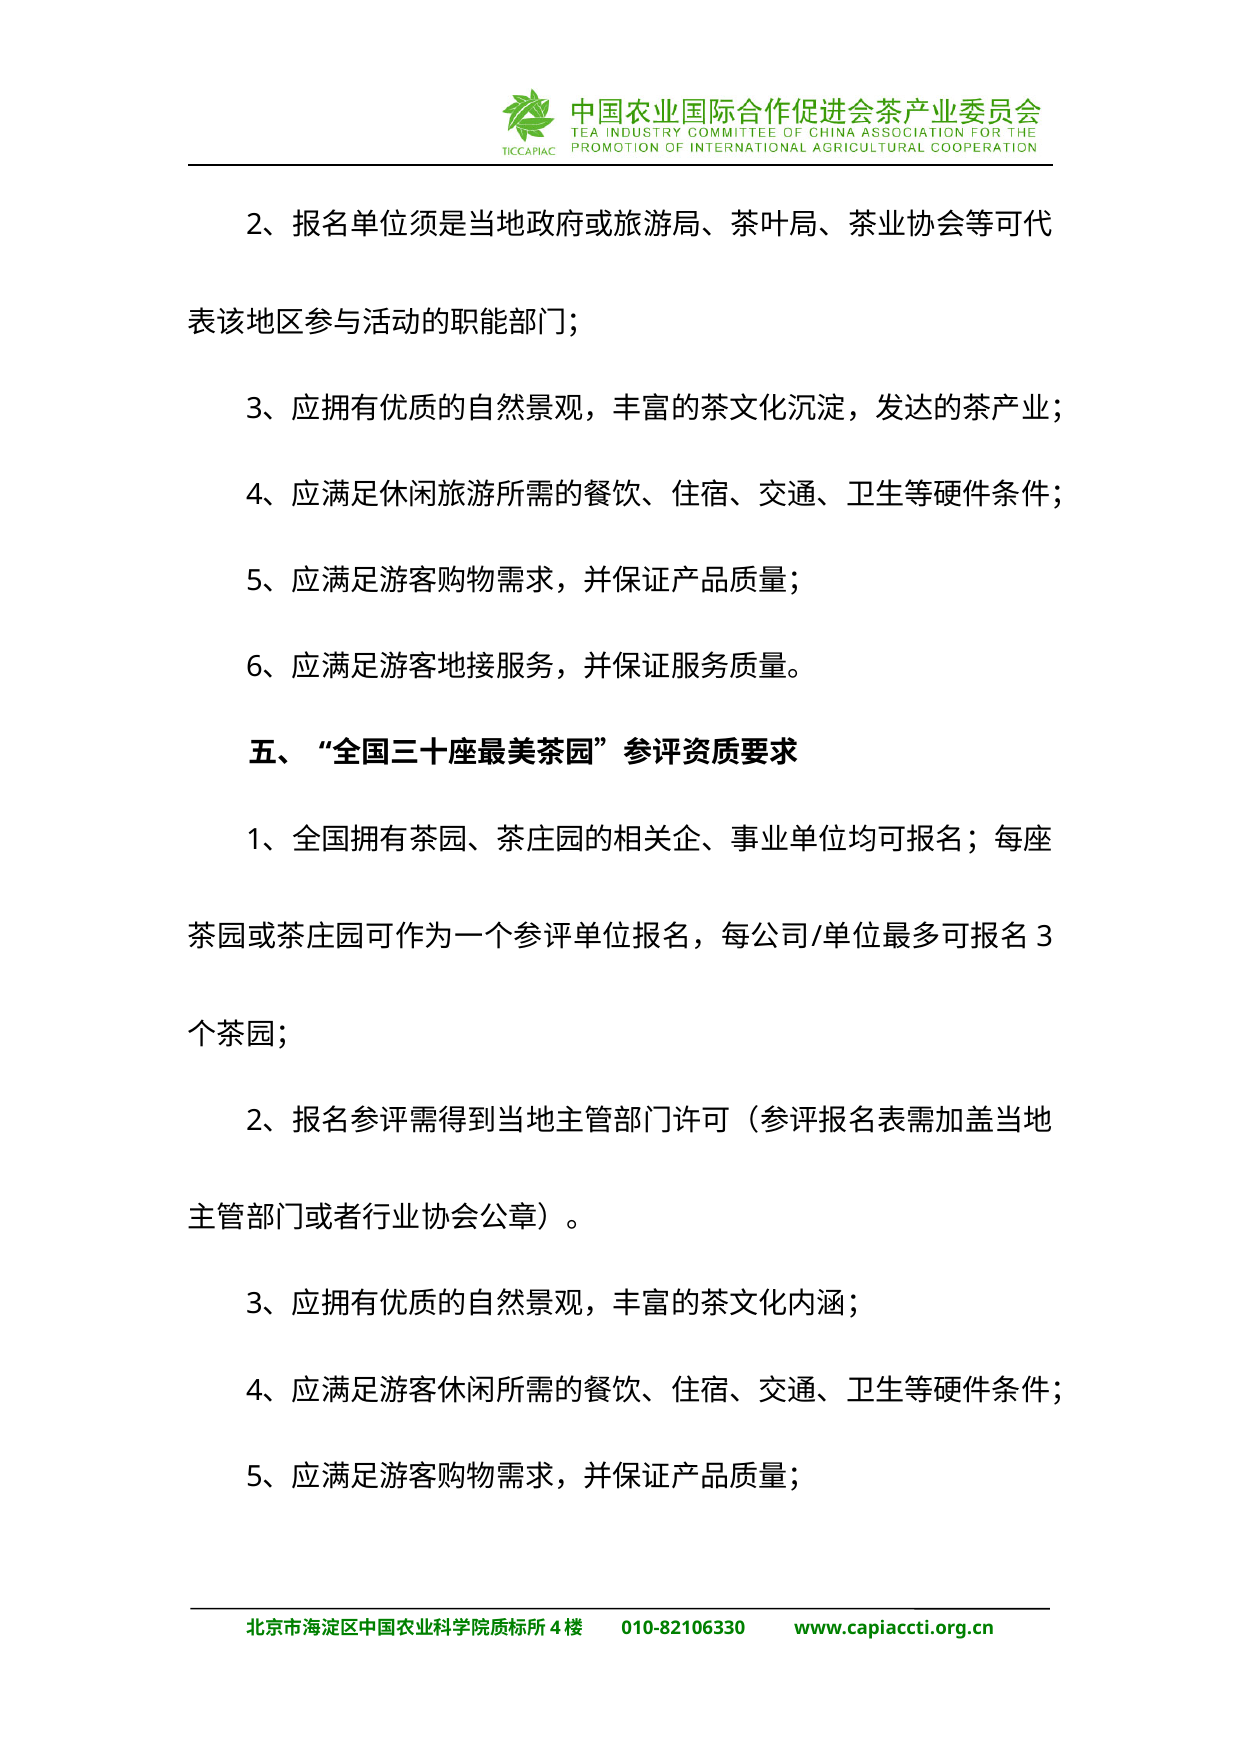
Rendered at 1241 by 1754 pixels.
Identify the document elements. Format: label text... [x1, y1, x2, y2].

text 4、应满足休闲旅游所需的餐饮、住宿、交通、卫生等硬件条件； [187, 459, 1053, 524]
list “全国三十座最美茶园”参评资质要求 [248, 718, 1053, 783]
text 1、全国拥有茶园、茶庄园的相关企、事业单位均可报名；每座茶园或茶庄园可作为一个参评单位报名，每公司/单位最多可报名3个茶园； [187, 804, 1053, 1064]
text 6、应满足游客地接服务，并保证服务质量。 [187, 632, 1053, 697]
text 2、报名参评需得到当地主管部门许可（参评报名表需加盖当地主管部门或者行业协会公章）。 [187, 1085, 1053, 1248]
picture [482, 88, 1053, 162]
text 2、报名单位须是当地政府或旅游局、茶叶局、茶业协会等可代表该地区参与活动的职能部门； [187, 189, 1053, 352]
text 3、应拥有优质的自然景观，丰富的茶文化沉淀，发达的茶产业； [187, 373, 1053, 438]
text 3、应拥有优质的自然景观，丰富的茶文化内涵； [187, 1269, 1053, 1334]
text 5、应满足游客购物需求，并保证产品质量； [187, 546, 1053, 611]
text 4、应满足游客休闲所需的餐饮、住宿、交通、卫生等硬件条件； [187, 1355, 1053, 1420]
text 5、应满足游客购物需求，并保证产品质量； [187, 1441, 1053, 1506]
